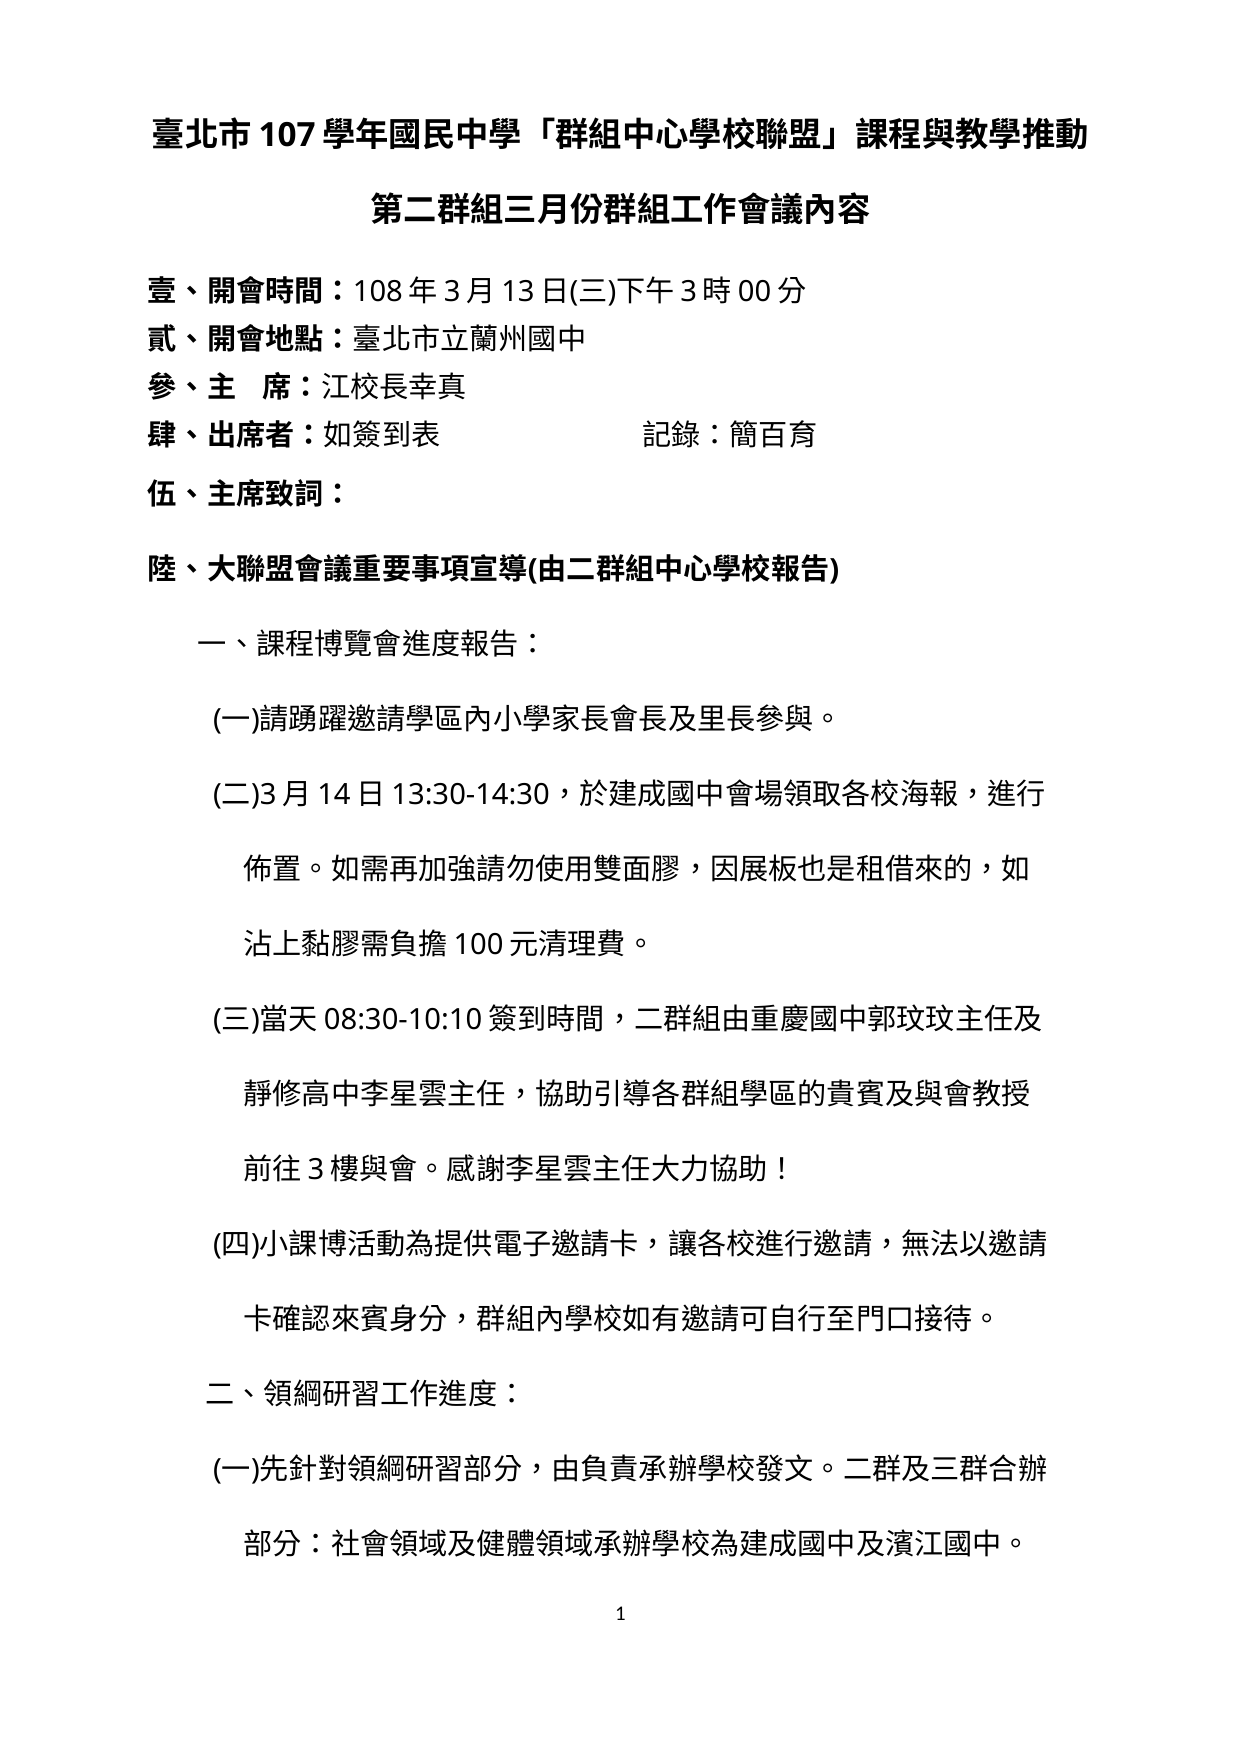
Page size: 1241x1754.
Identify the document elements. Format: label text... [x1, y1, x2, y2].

text 一、課程博覽會進度報告： [198, 604, 1092, 679]
list 主 席：江校長幸真 [148, 359, 1092, 407]
text 臺北市107學年國民中學「群組中心學校聯盟」課程與教學推動 [148, 94, 1092, 169]
text (一)請踴躍邀請學區內小學家長會長及里長參與。 [198, 679, 1092, 754]
text 佈置。如需再加強請勿使用雙面膠，因展板也是租借來的，如 [198, 829, 1092, 904]
text 前往3樓與會。感謝李星雲主任大力協助！ [198, 1129, 1092, 1204]
text 二、領綱研習工作進度： [198, 1354, 1092, 1429]
text 沾上黏膠需負擔100元清理費。 [198, 904, 1092, 979]
list 開會時間：108年3月13日(三)下午3時00分 [148, 263, 1092, 311]
list 開會地點：臺北市立蘭州國中 [148, 311, 1092, 359]
text 靜修高中李星雲主任，協助引導各群組學區的貴賓及與會教授 [198, 1054, 1092, 1129]
text (四)小課博活動為提供電子邀請卡，讓各校進行邀請，無法以邀請 [198, 1204, 1092, 1279]
text 第二群組三月份群組工作會議內容 [148, 169, 1092, 244]
text (一)先針對領綱研習部分，由負責承辦學校發文。二群及三群合辦 [198, 1429, 1092, 1504]
text 部分：社會領域及健體領域承辦學校為建成國中及濱江國中。 [198, 1504, 1092, 1579]
text (二)3月14日13:30-14:30，於建成國中會場領取各校海報，進行 [198, 754, 1092, 829]
text (三)當天08:30-10:10簽到時間，二群組由重慶國中郭玟玟主任及 [198, 979, 1092, 1054]
list 大聯盟會議重要事項宣導(由二群組中心學校報告) [148, 529, 1092, 604]
list 出席者：如簽到表 記錄：簡百育 [148, 407, 1092, 454]
text 卡確認來賓身分，群組內學校如有邀請可自行至門口接待。 [198, 1279, 1092, 1354]
list 主席致詞： [148, 454, 1092, 529]
